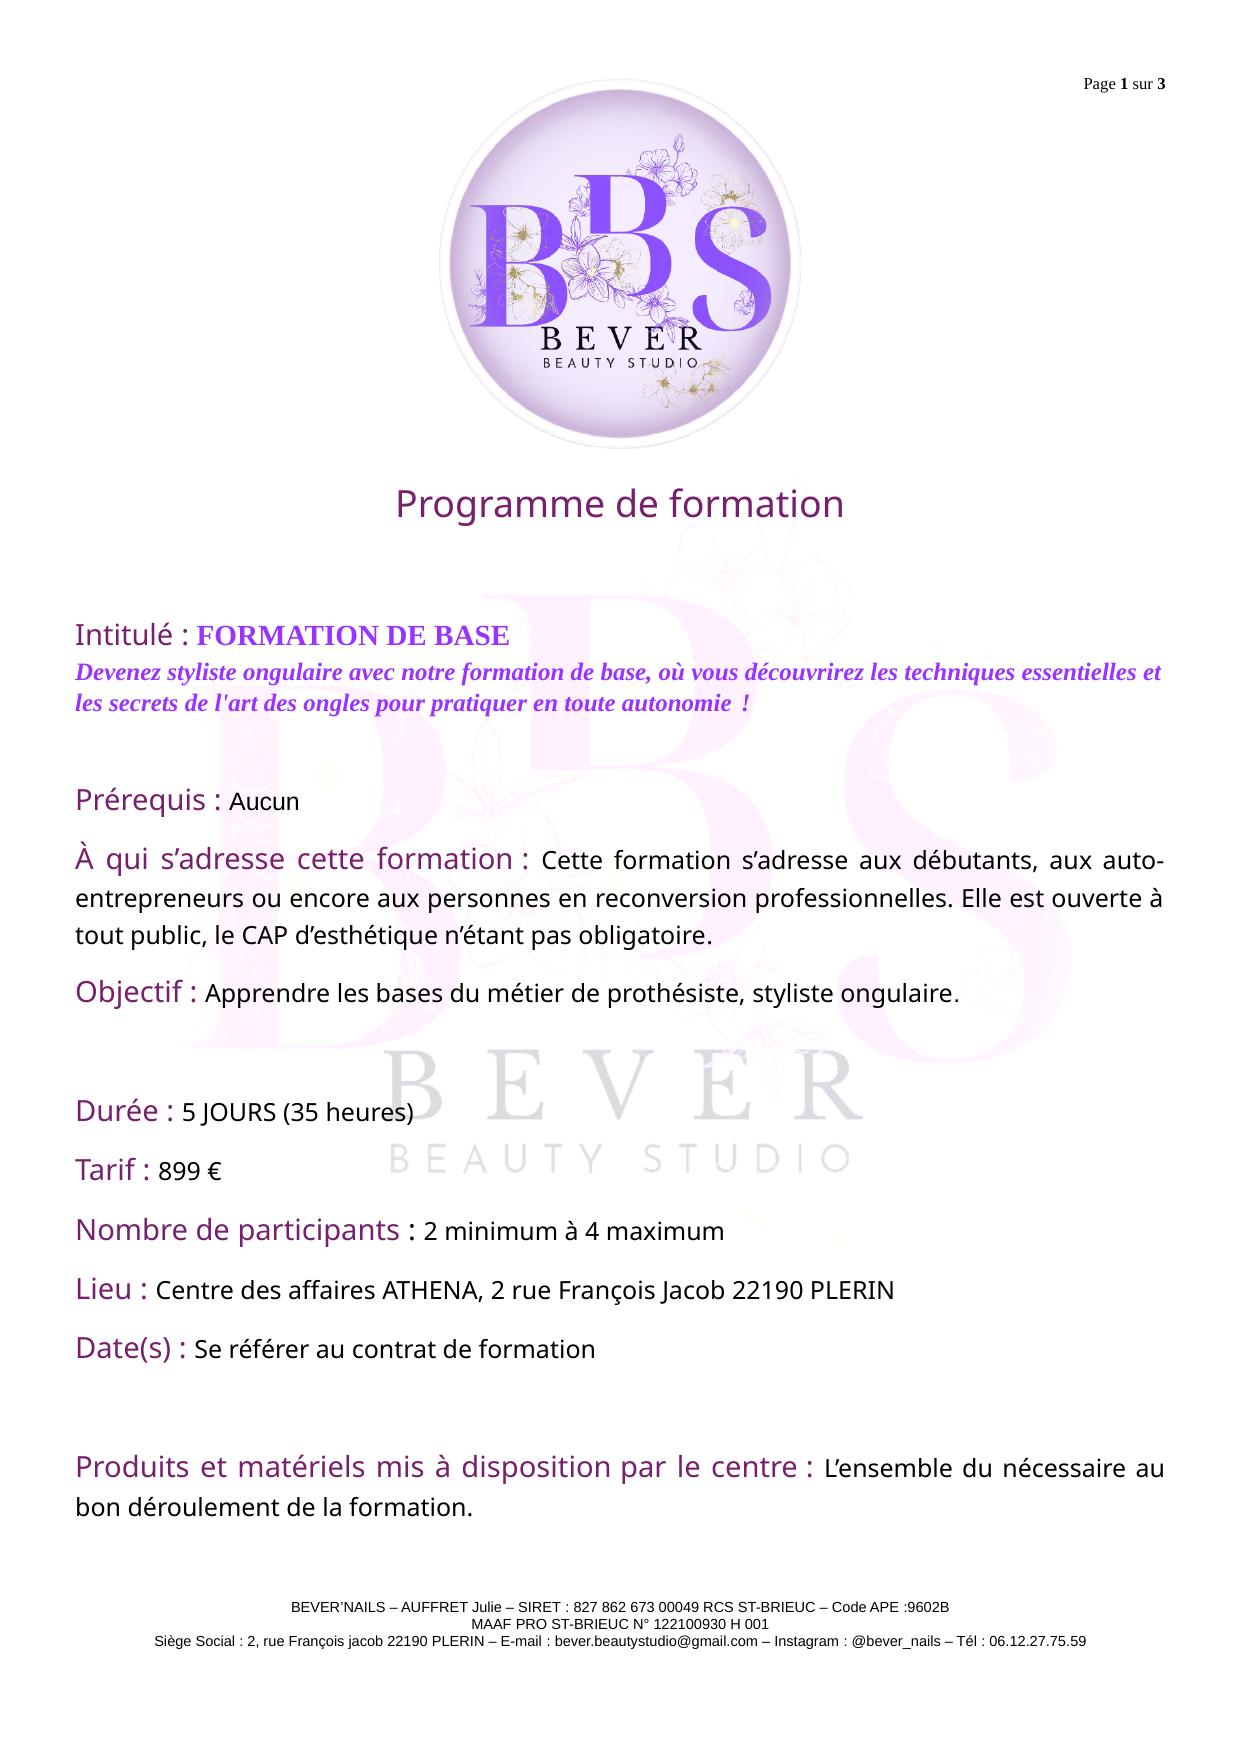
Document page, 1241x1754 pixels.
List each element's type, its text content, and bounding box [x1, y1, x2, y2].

text À qui s’adresse cette formation : Cette formation s’adresse aux débutants, aux auto-entrepreneurs ou encore aux personnes en reconversion professionnelles. Elle est ouverte à tout public, le CAP d’esthétique n’étant pas obligatoire. [75, 838, 1165, 952]
text Prérequis : Aucun [75, 779, 1165, 818]
text Nombre de participants : 2 minimum à 4 maximum [75, 1209, 1165, 1248]
text Tarif : 899 € [75, 1149, 1165, 1189]
text Durée : 5 JOURS (35 heures) [75, 1090, 1165, 1129]
text Date(s) : Se référer au contrat de formation [75, 1328, 1165, 1367]
text Programme de formation [75, 477, 1165, 528]
text Produits et matériels mis à disposition par le centre : L’ensemble du nécessaire au bon déroulement de la formation. [75, 1447, 1165, 1523]
text Objectif : Apprendre les bases du métier de prothésiste, styliste ongulaire. [75, 971, 1165, 1011]
text Devenez styliste ongulaire avec notre formation de base, où vous découvrirez les techniques essentielles et les secrets de l'art des ongles pour pratiquer en toute autonomie ! [75, 657, 1165, 717]
text Intitulé : FORMATION DE BASE [75, 614, 1165, 654]
picture [438, 78, 802, 449]
text Lieu : Centre des affaires ATHENA, 2 rue François Jacob 22190 PLERIN [75, 1268, 1165, 1308]
